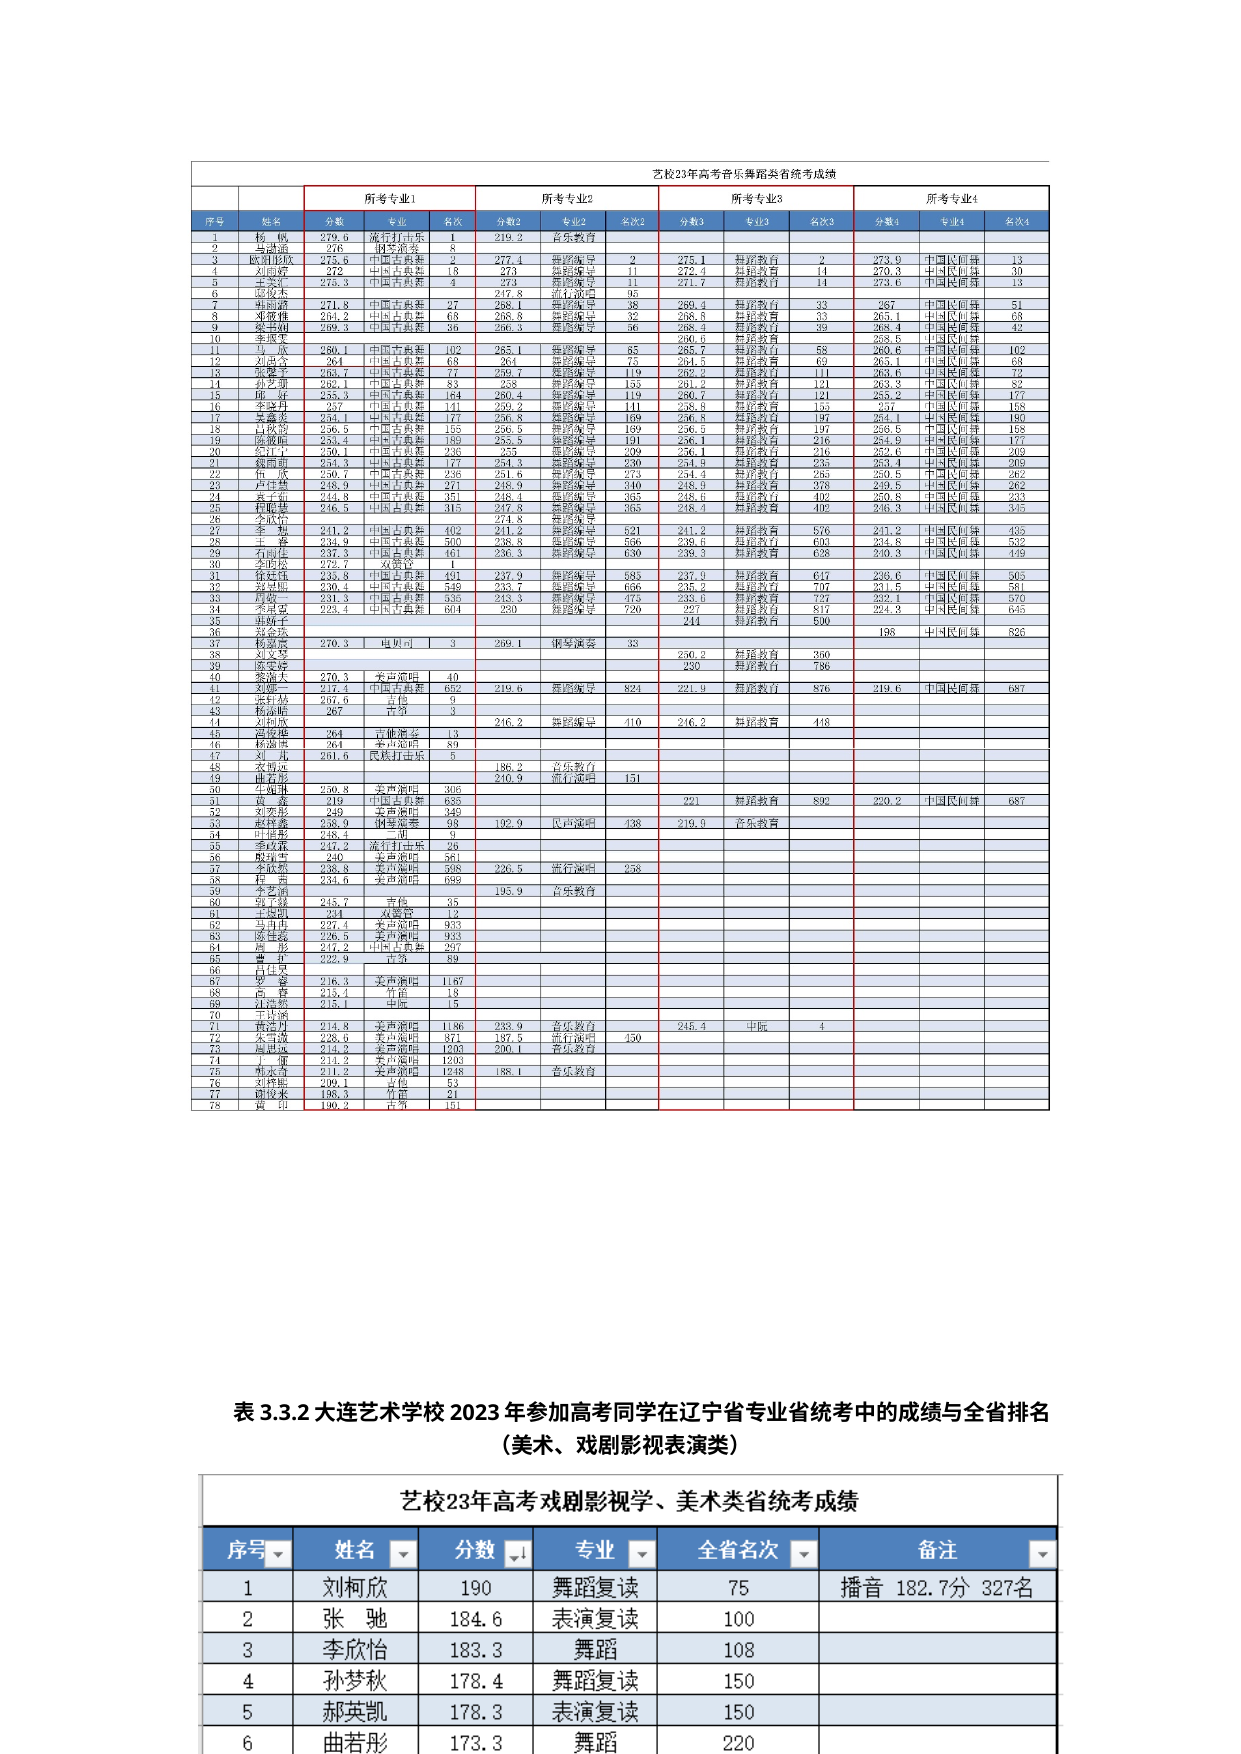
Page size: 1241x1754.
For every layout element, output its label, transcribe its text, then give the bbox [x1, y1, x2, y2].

picture [187, 159, 1053, 1111]
text 表3.3.2大连艺术学校2023年参加高考同学在辽宁省专业省统考中的成绩与全省排名（美术、戏剧影视表演类） [187, 1395, 1053, 1460]
picture [198, 1474, 1064, 1754]
